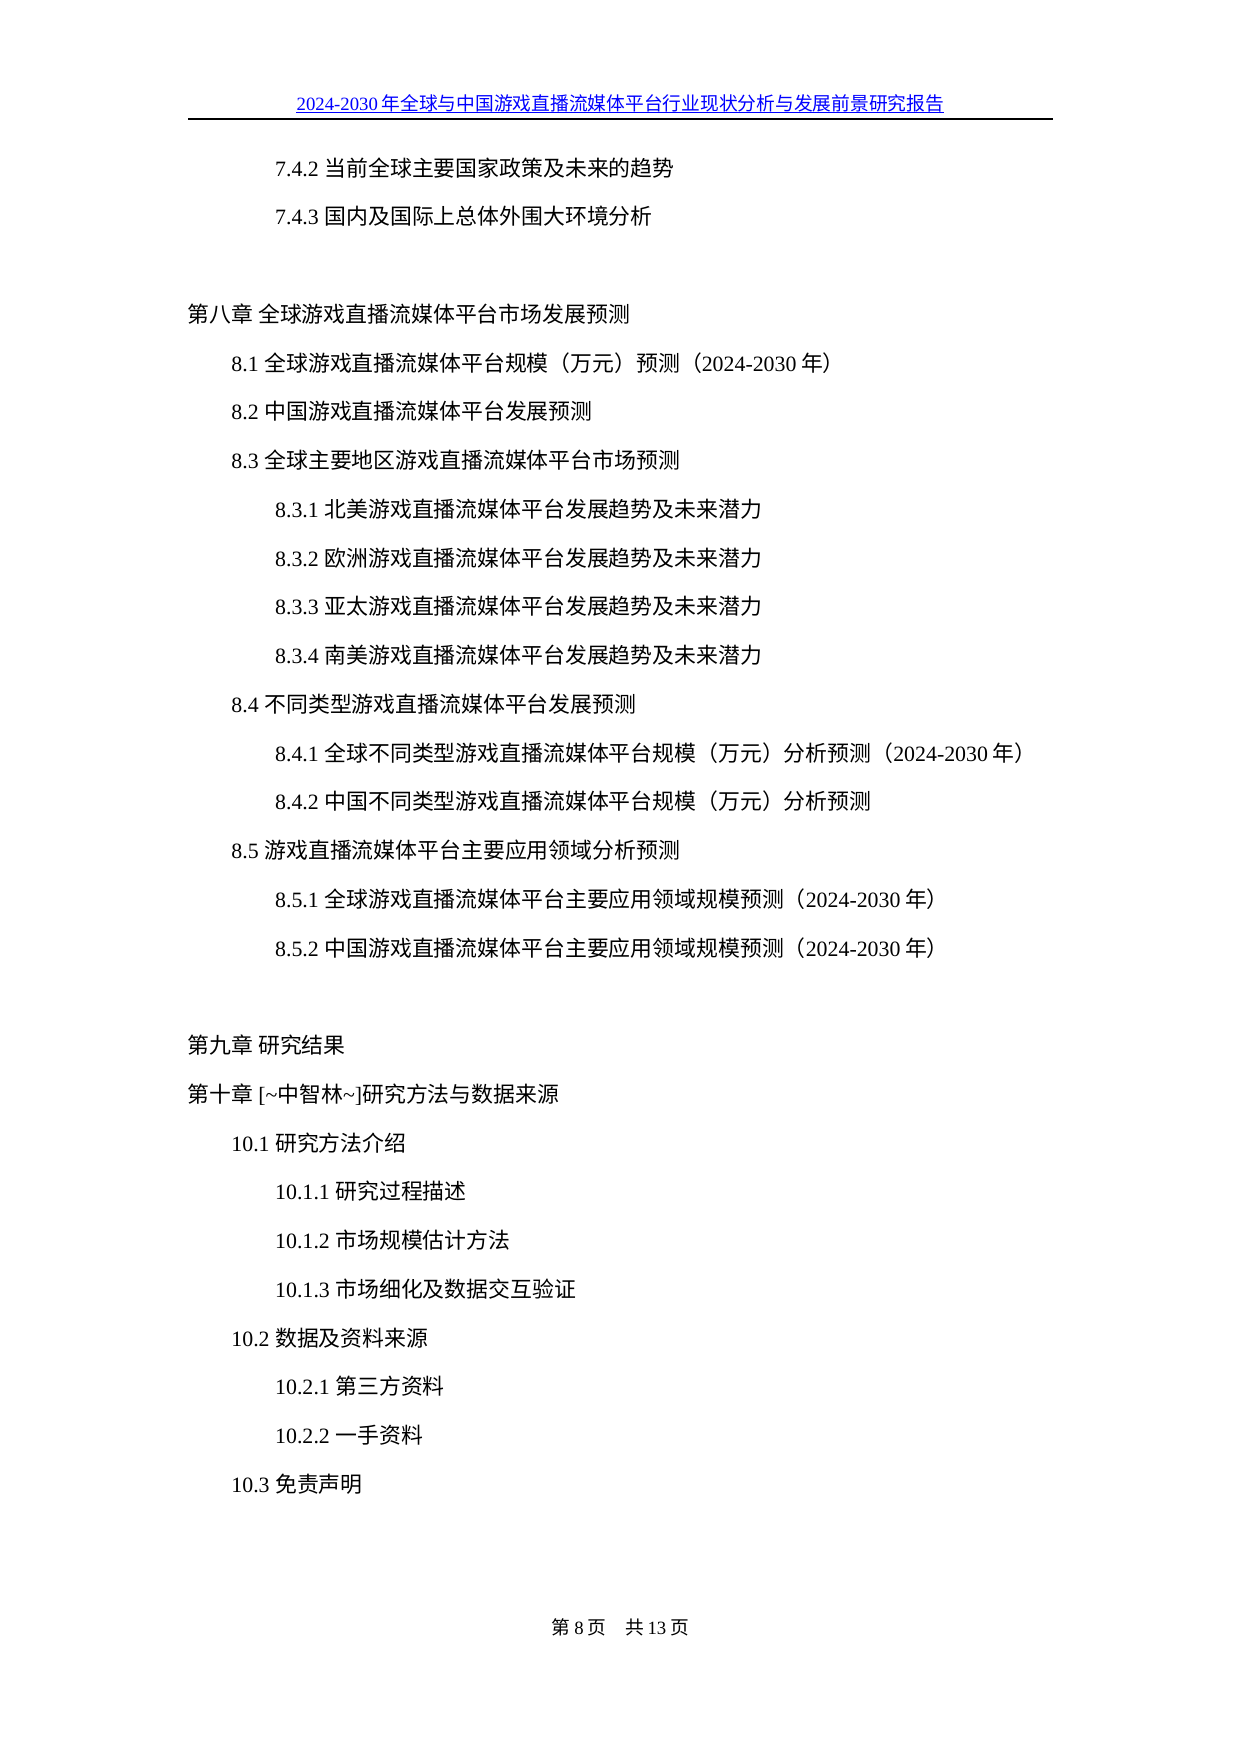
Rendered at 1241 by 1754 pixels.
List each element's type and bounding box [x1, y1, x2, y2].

text [187, 150, 1053, 1499]
